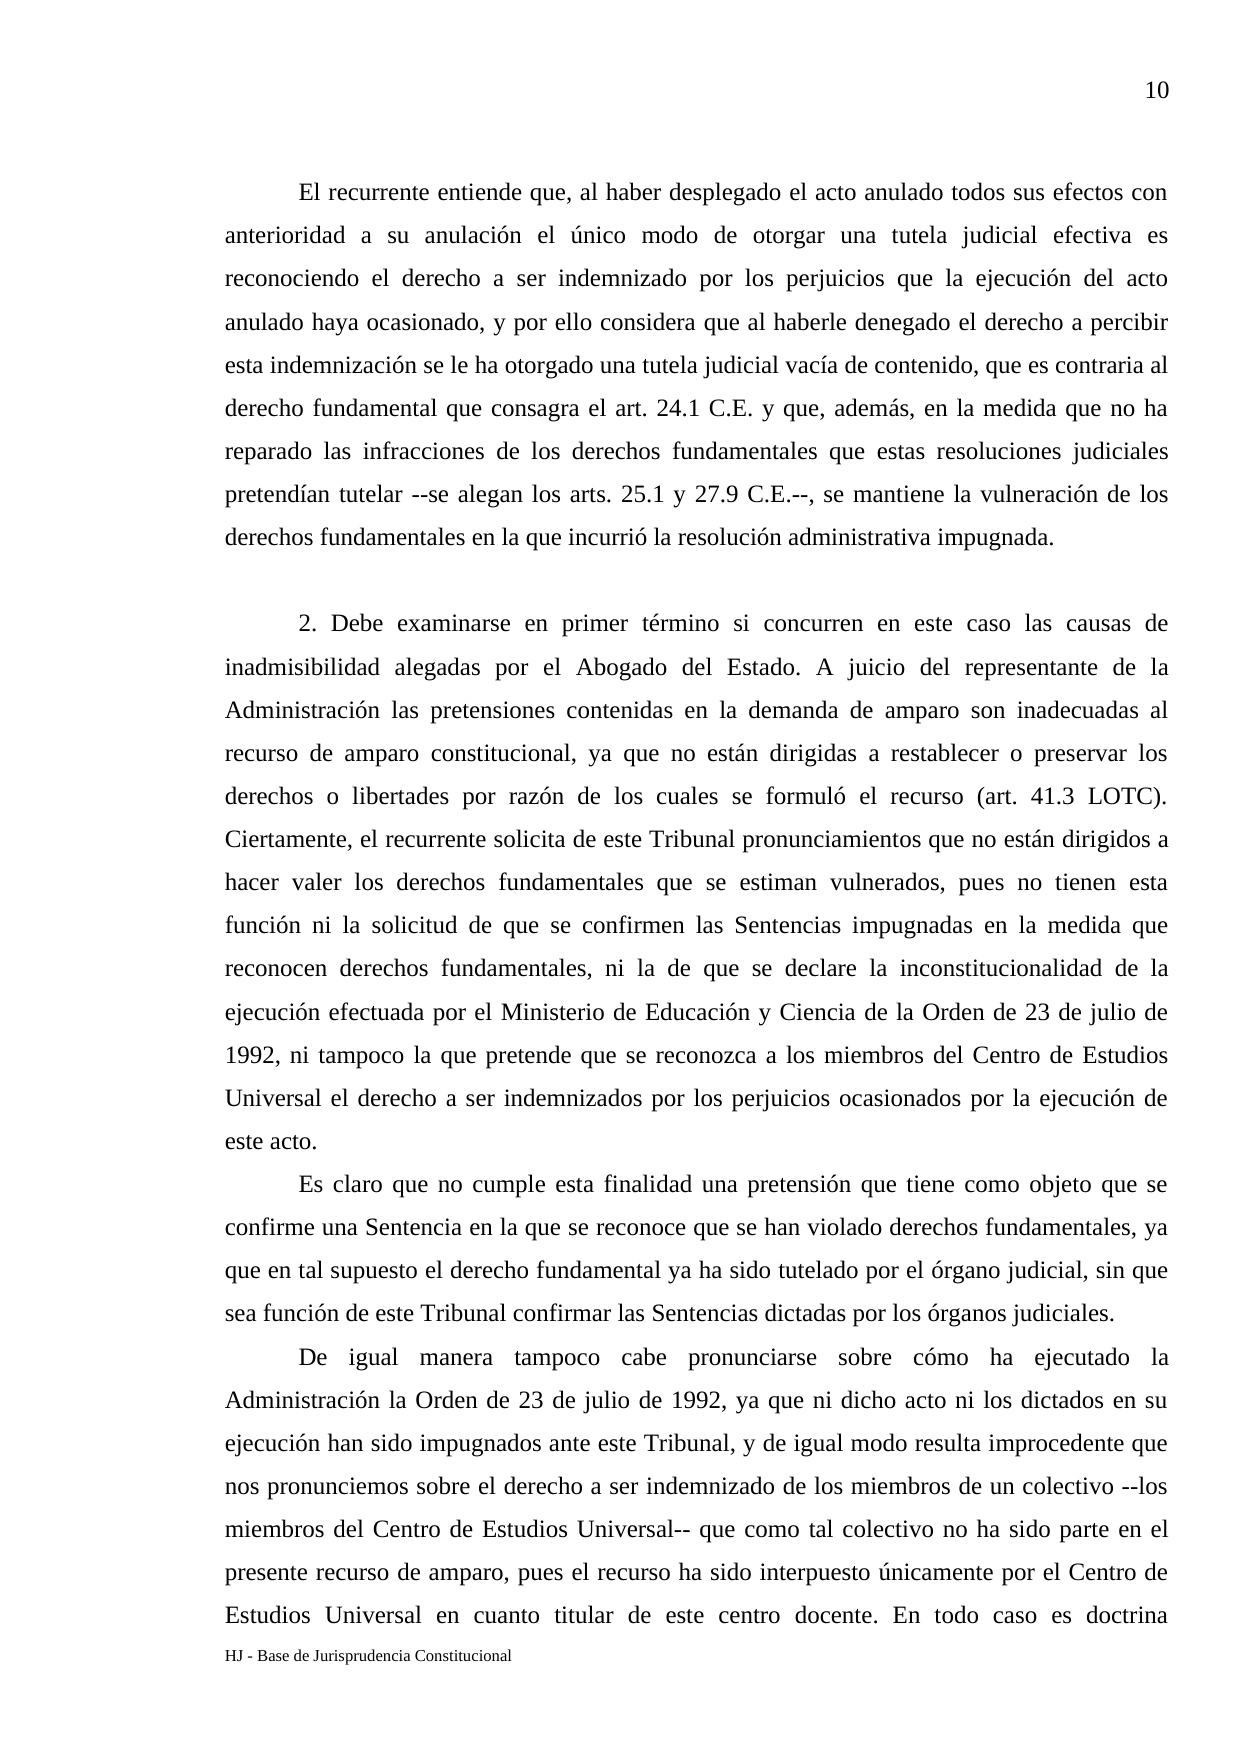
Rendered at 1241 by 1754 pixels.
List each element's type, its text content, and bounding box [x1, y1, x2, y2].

text 2. Debe examinarse en primer término si concurren en este caso las causas de inadmisibilidad alegadas por el Abogado del Estado. A juicio del representante de la Administración las pretensiones contenidas en la demanda de amparo son inadecuadas al recurso de amparo constitucional, ya que no están dirigidas a restablecer o preservar los derechos o libertades por razón de los cuales se formuló el recurso (art. 41.3 LOTC). Ciertamente, el recurrente solicita de este Tribunal pronunciamientos que no están dirigidos a hacer valer los derechos fundamentales que se estiman vulnerados, pues no tienen esta función ni la solicitud de que se confirmen las Sentencias impugnadas en la medida que reconocen derechos fundamentales, ni la de que se declare la inconstitucionalidad de la ejecución efectuada por el Ministerio de Educación y Ciencia de la Orden de 23 de julio de 1992, ni tampoco la que pretende que se reconozca a los miembros del Centro de Estudios Universal el derecho a ser indemnizados por los perjuicios ocasionados por la ejecución de este acto. [224, 608, 1169, 1155]
text Es claro que no cumple esta finalidad una pretensión que tiene como objeto que se confirme una Sentencia en la que se reconoce que se han violado derechos fundamentales, ya que en tal supuesto el derecho fundamental ya ha sido tutelado por el órgano judicial, sin que sea función de este Tribunal confirmar las Sentencias dictadas por los órganos judiciales. [224, 1169, 1169, 1327]
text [224, 1342, 1169, 1629]
text El recurrente entiende que, al haber desplegado el acto anulado todos sus efectos con anterioridad a su anulación el único modo de otorgar una tutela judicial efectiva es reconociendo el derecho a ser indemnizado por los perjuicios que la ejecución del acto anulado haya ocasionado, y por ello considera que al haberle denegado el derecho a percibir esta indemnización se le ha otorgado una tutela judicial vacía de contenido, que es contraria al derecho fundamental que consagra el art. 24.1 C.E. y que, además, en la medida que no ha reparado las infracciones de los derechos fundamentales que estas resoluciones judiciales pretendían tutelar --se alegan los arts. 25.1 y 27.9 C.E.--, se mantiene la vulneración de los derechos fundamentales en la que incurrió la resolución administrativa impugnada. [224, 177, 1169, 551]
